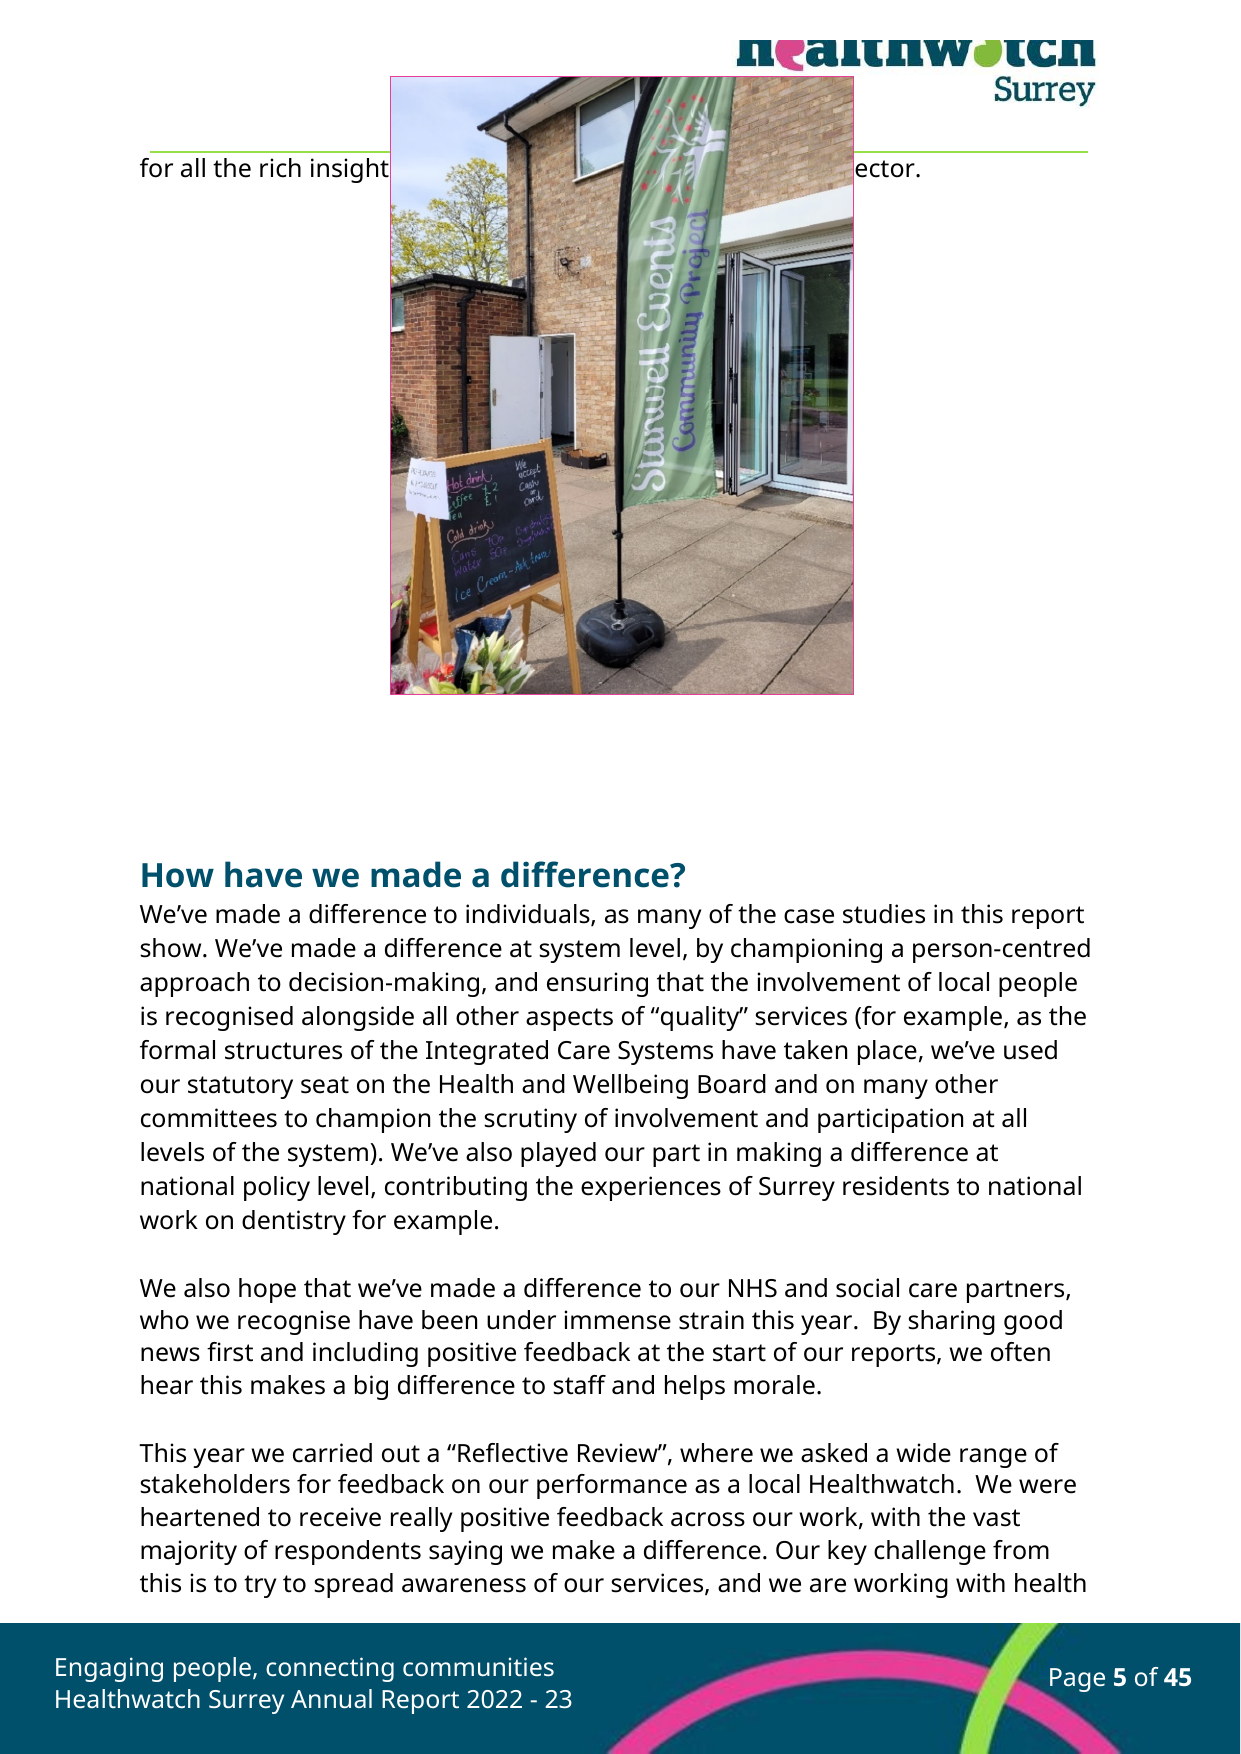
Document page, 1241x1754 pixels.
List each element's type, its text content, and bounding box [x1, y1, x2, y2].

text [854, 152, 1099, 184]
picture [603, 1623, 1124, 1754]
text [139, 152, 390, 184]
text We’ve made a difference to individuals, as many of the case studies in this report show. We’ve made a difference at system level, by championing a person-centred approach to decision-making, and ensuring that the involvement of local people is recognised alongside all other aspects of “quality” services (for example, as the formal structures of the Integrated Care Systems have taken place, we’ve used our statutory seat on the Health and Wellbeing Board and on many other committees to champion the scrutiny of involvement and participation at all levels of the system). We’ve also played our part in making a difference at national policy level, contributing the experiences of Surrey residents to national work on dentistry for example. [139, 896, 1099, 1237]
picture [955, 40, 964, 50]
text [139, 1436, 1099, 1599]
picture [391, 77, 853, 694]
picture [731, 40, 1100, 109]
subtitle How have we made a difference? [139, 852, 1101, 896]
picture [815, 51, 827, 59]
picture [934, 40, 945, 53]
text We also hope that we’ve made a difference to our NHS and social care partners, who we recognise have been under immense strain this year. By sharing good news first and including positive feedback at the start of our reports, we often hear this makes a big difference to staff and helps morale. [139, 1271, 1099, 1402]
